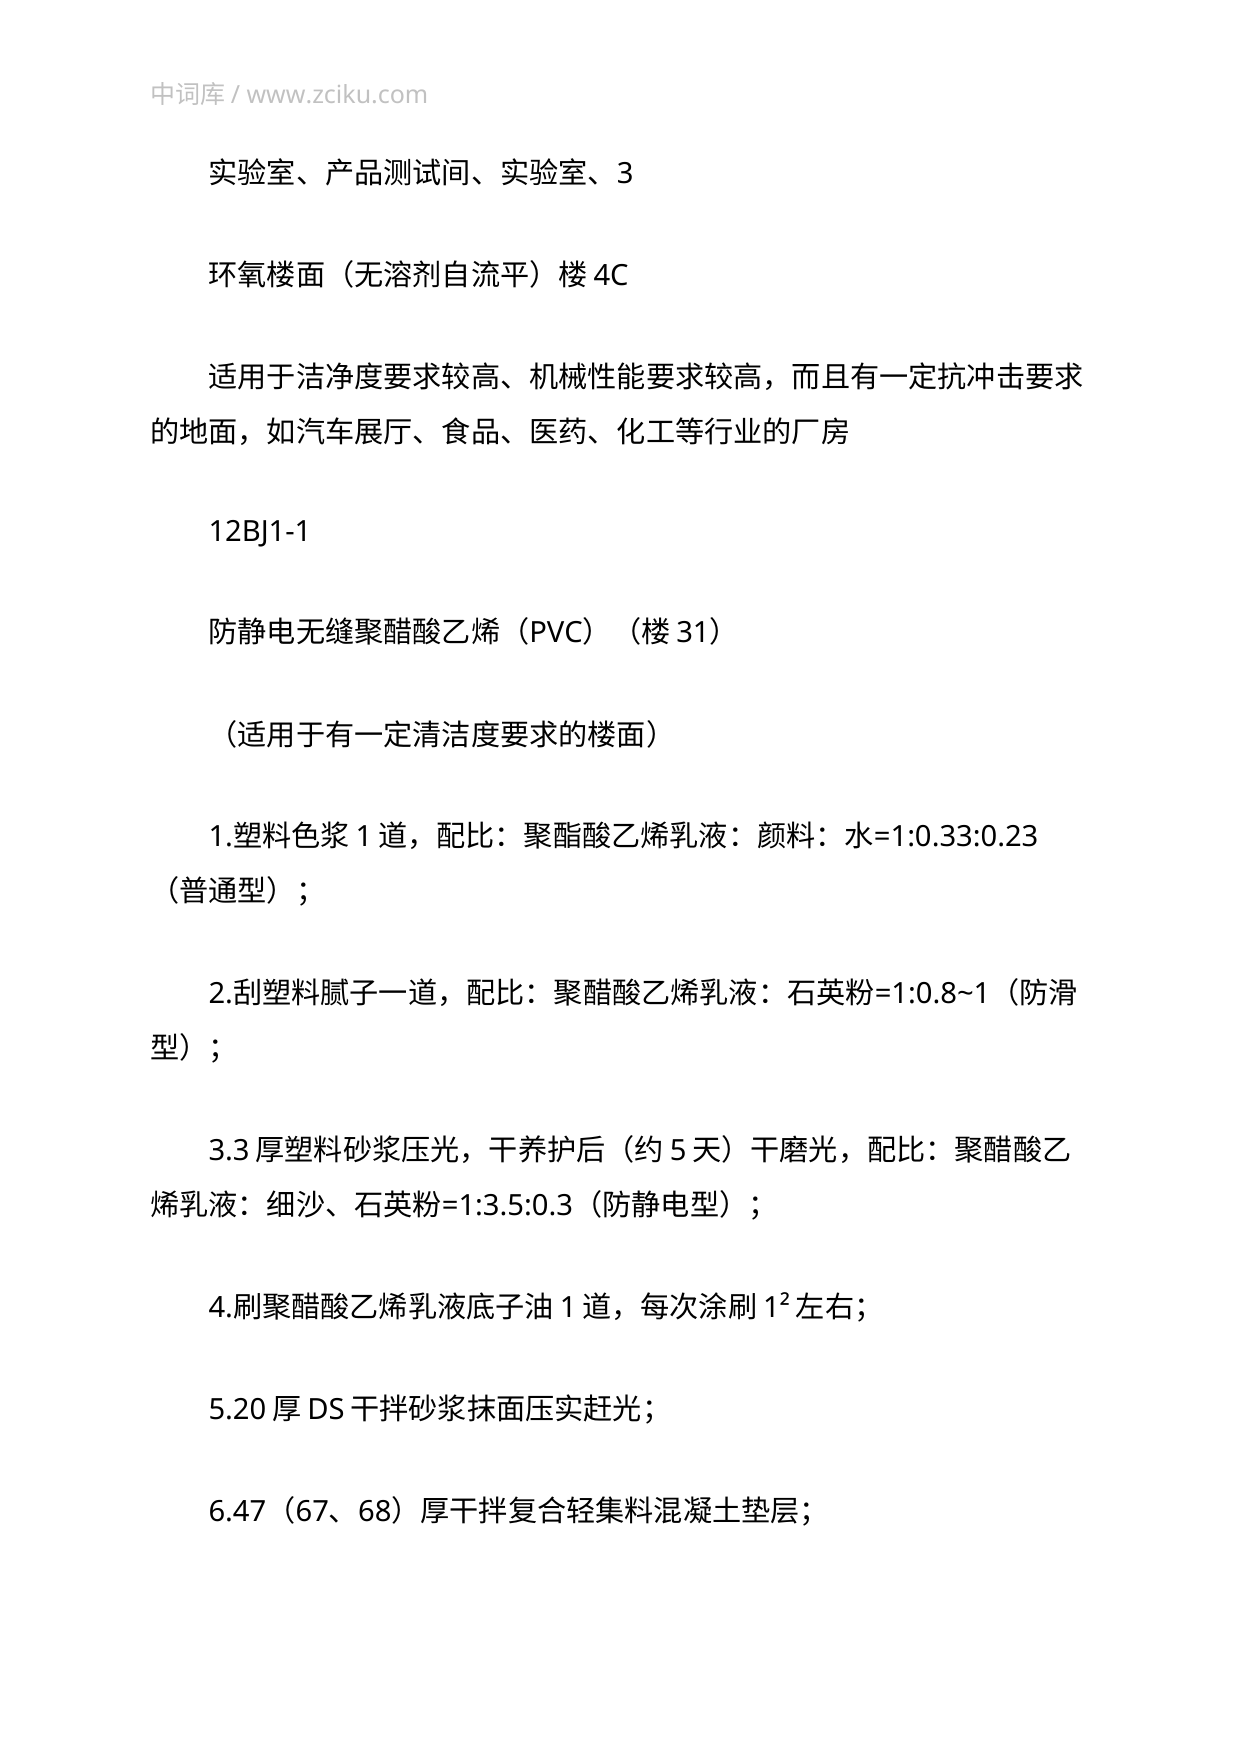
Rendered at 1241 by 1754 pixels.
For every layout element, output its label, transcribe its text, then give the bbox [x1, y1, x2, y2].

text 5.20厚DS干拌砂浆抹面压实赶光； [150, 1385, 1090, 1428]
text 防静电无缝聚醋酸乙烯（PVC）（楼31） [150, 609, 1090, 651]
text 1.塑料色浆1道，配比：聚酯酸乙烯乳液：颜料：水=1:0.33:0.23（普通型）； [150, 813, 1090, 910]
text 12BJ1-1 [150, 511, 1090, 550]
text 适用于洁净度要求较高、机械性能要求较高，而且有一定抗冲击要求的地面，如汽车展厅、食品、医药、化工等行业的厂房 [150, 354, 1090, 451]
text （适用于有一定清洁度要求的楼面） [150, 711, 1090, 753]
text 4.刷聚醋酸乙烯乳液底子油1道，每次涂刷1²左右； [150, 1283, 1090, 1326]
text 环氧楼面（无溶剂自流平）楼4C [150, 252, 1090, 294]
text 实验室、产品测试间、实验室、3 [150, 150, 1090, 192]
text 6.47（67、68）厚干拌复合轻集料混凝土垫层； [150, 1487, 1090, 1530]
text 3.3厚塑料砂浆压光，干养护后（约5天）干磨光，配比：聚醋酸乙烯乳液：细沙、石英粉=1:3.5:0.3（防静电型）； [150, 1126, 1090, 1224]
text 2.刮塑料腻子一道，配比：聚醋酸乙烯乳液：石英粉=1:0.8~1（防滑型）； [150, 969, 1090, 1067]
